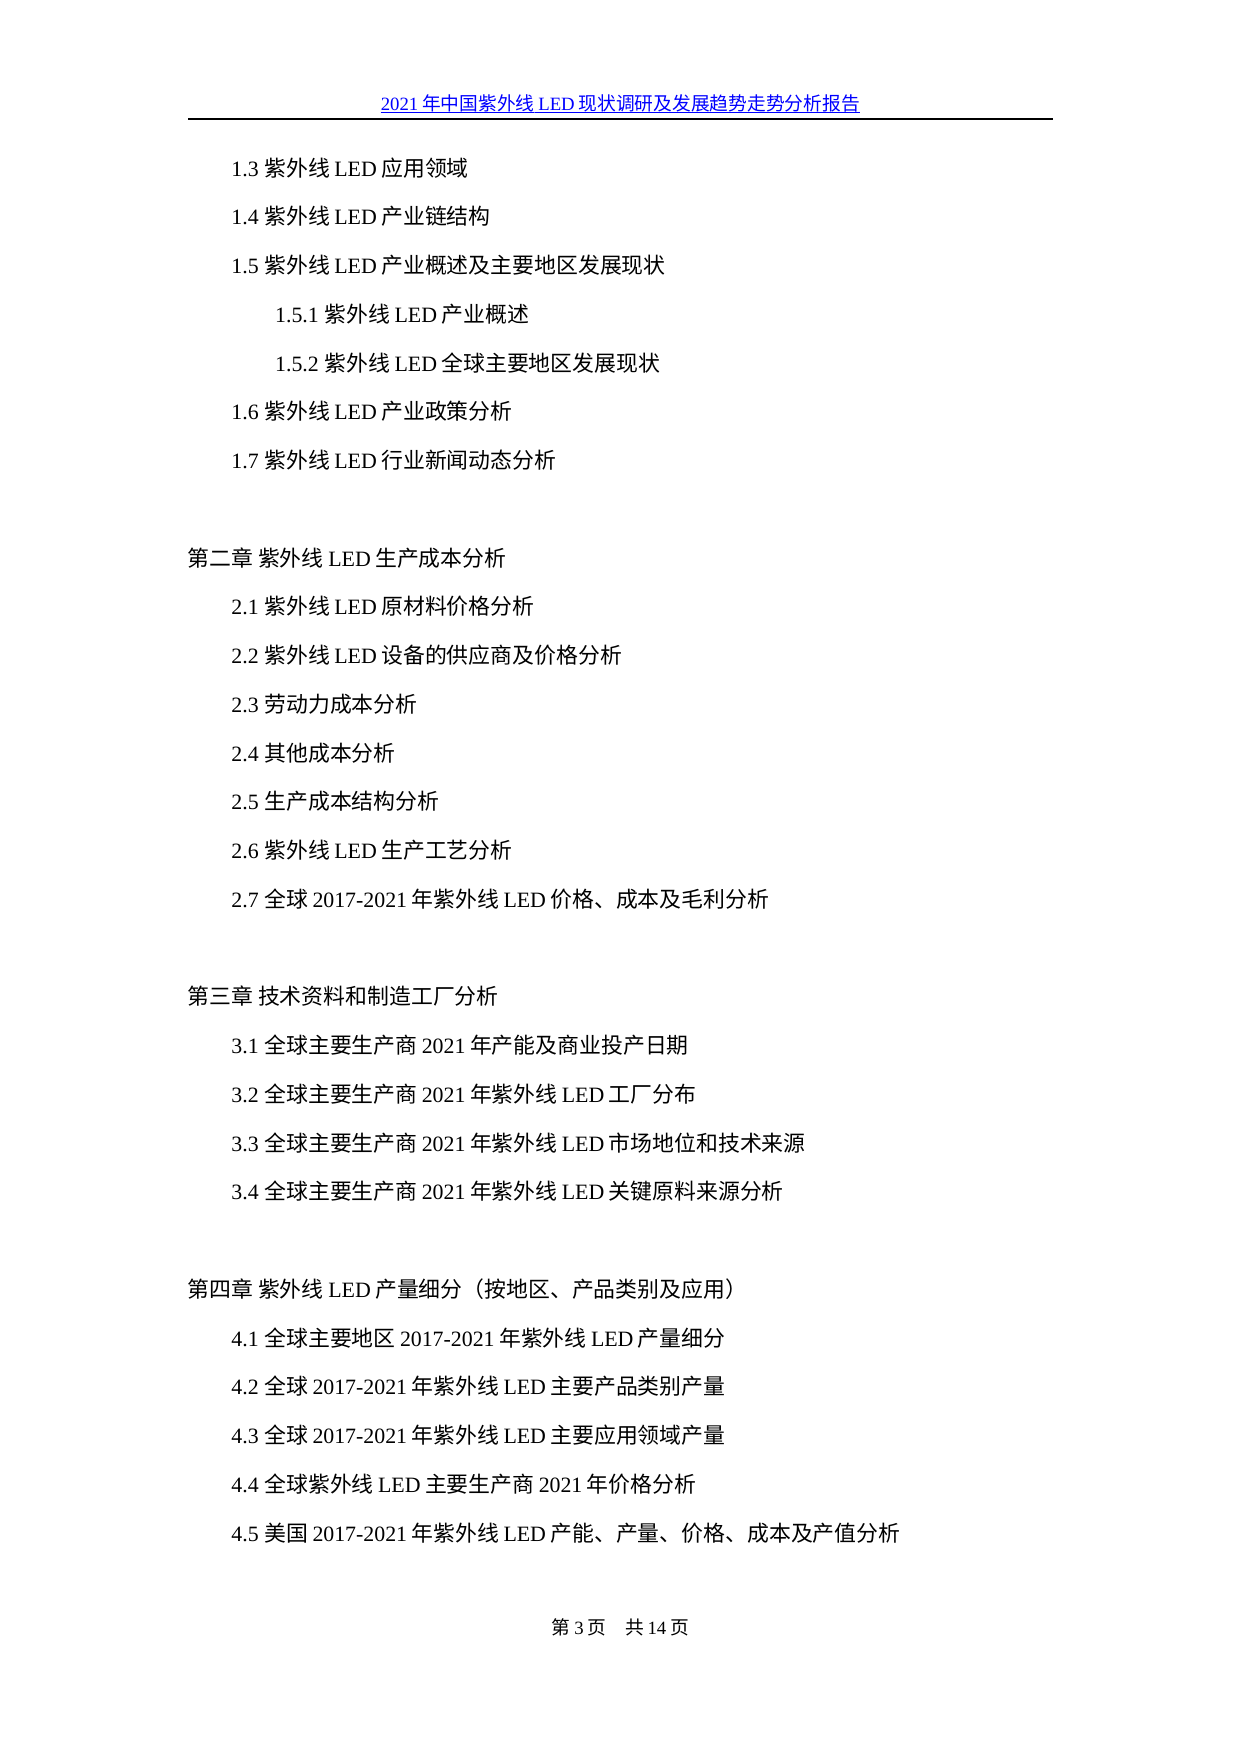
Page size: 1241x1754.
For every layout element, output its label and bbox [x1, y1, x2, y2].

text [187, 150, 1053, 1548]
